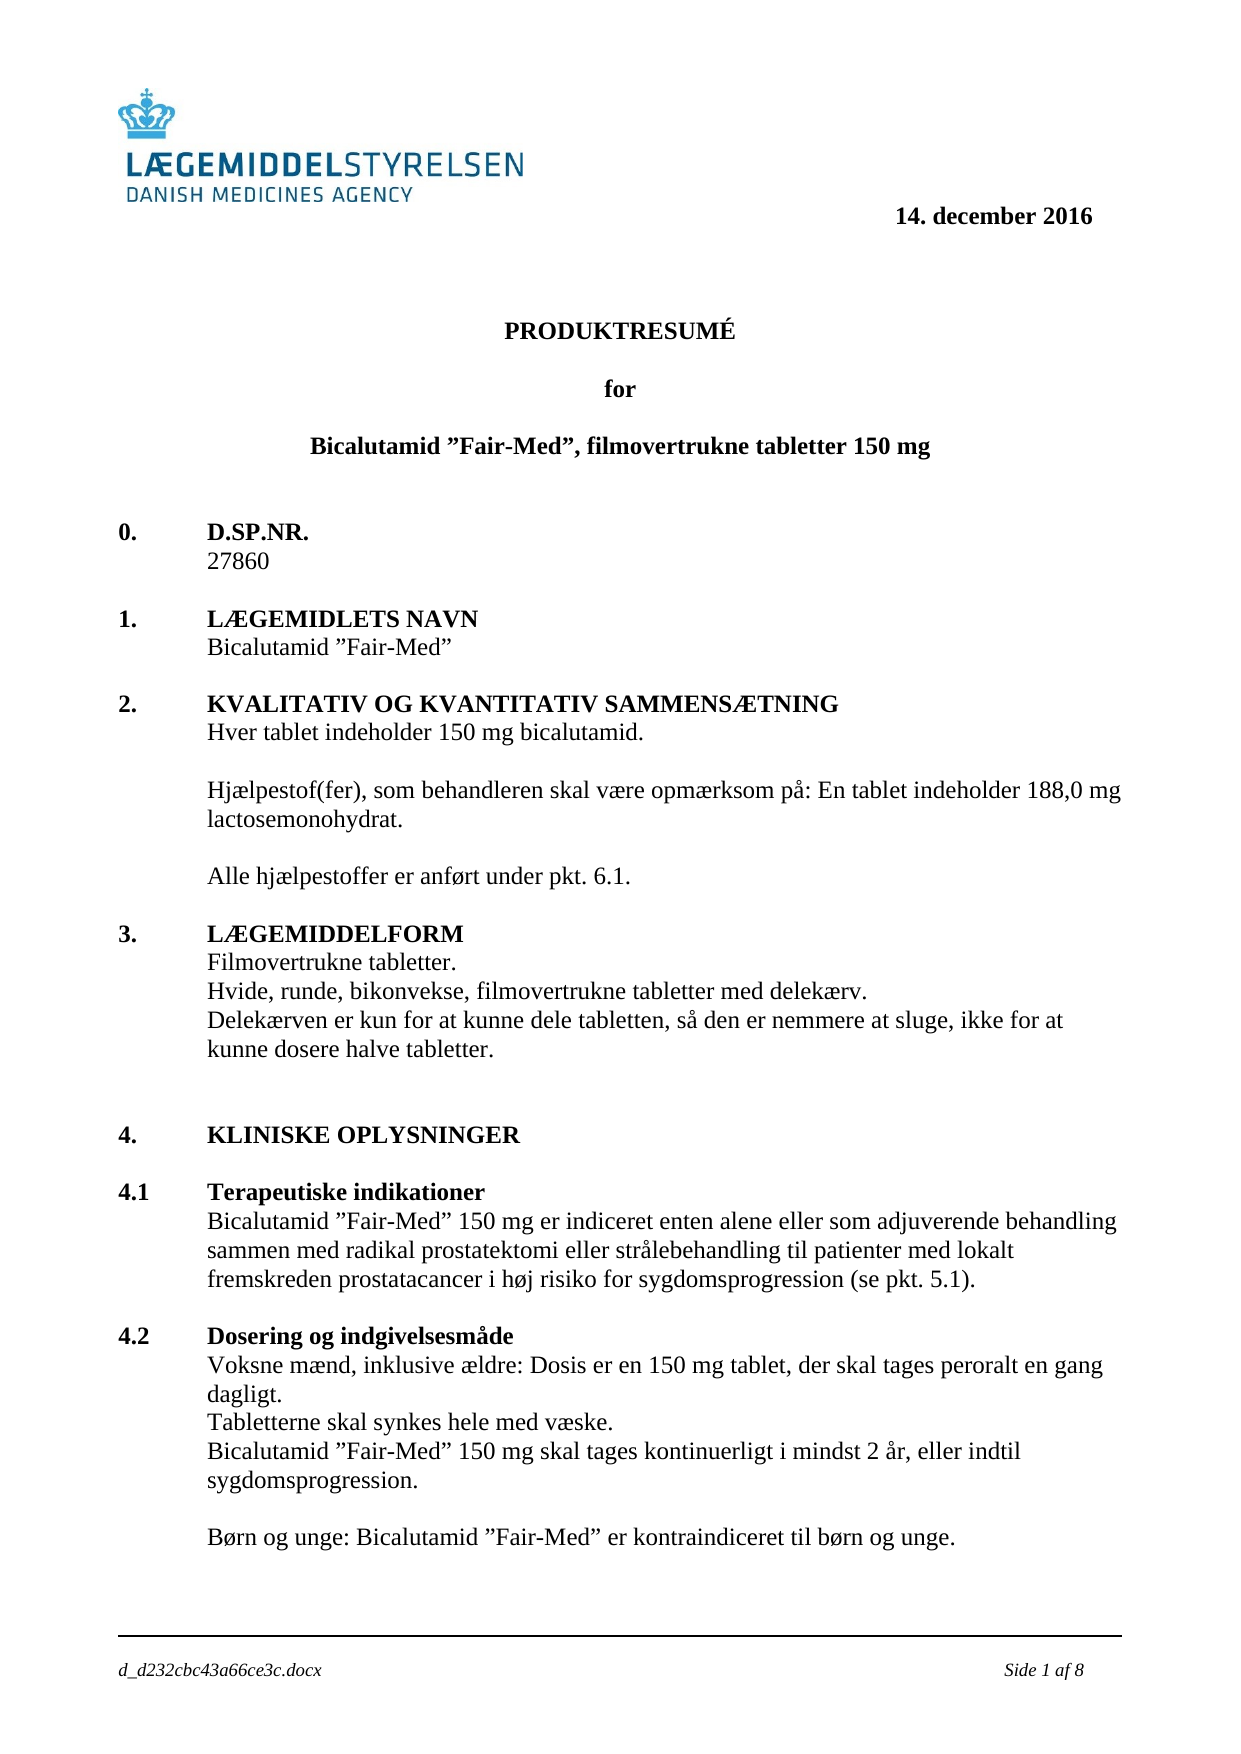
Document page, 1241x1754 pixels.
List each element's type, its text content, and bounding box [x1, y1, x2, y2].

text for [118, 374, 1122, 402]
title 14. december 2016 [118, 201, 1122, 230]
text Bicalutamid ”Fair-Med”, filmovertrukne tabletter 150 mg [118, 431, 1122, 460]
text Filmovertrukne tabletter. [118, 947, 1122, 976]
text Hjælpestof(fer), som behandleren skal være opmærksom på: En tablet indeholder 188,0 mg lactosemonohydrat. [207, 775, 1122, 832]
text 1. LÆGEMIDLETS NAVN [118, 604, 1122, 632]
text Bicalutamid ”Fair-Med” 150 mg er indiceret enten alene eller som adjuverende behandling sammen med radikal prostatektomi eller strålebehandling til patienter med lokalt fremskreden prostatacancer i høj risiko for sygdomsprogression (se pkt. 5.1). [118, 1206, 1122, 1292]
text Børn og unge: Bicalutamid ”Fair-Med” er kontraindiceret til børn og unge. [207, 1522, 1122, 1551]
text Tabletterne skal synkes hele med væske. [207, 1407, 1122, 1436]
text 4.2 Dosering og indgivelsesmåde [118, 1321, 1122, 1350]
text Bicalutamid ”Fair-Med” 150 mg skal tages kontinuerligt i mindst 2 år, eller indtil sygdomsprogression. [207, 1436, 1122, 1494]
text Hvide, runde, bikonvekse, filmovertrukne tabletter med delekærv. [207, 976, 1122, 1005]
text Alle hjælpestoffer er anført under pkt. 6.1. [207, 861, 1122, 890]
picture [118, 88, 523, 202]
text 27860 [118, 546, 1122, 575]
text PRODUKTRESUMÉ [118, 316, 1122, 345]
text Bicalutamid ”Fair-Med” [118, 632, 1122, 661]
text Delekærven er kun for at kunne dele tabletten, så den er nemmere at sluge, ikke for at kunne dosere halve tabletter. [207, 1005, 1122, 1062]
text 3. LÆGEMIDDELFORM [118, 919, 1122, 947]
text Hver tablet indeholder 150 mg bicalutamid. [118, 717, 1122, 746]
text 4.1 Terapeutiske indikationer [118, 1177, 1122, 1206]
text 4. KLINISKE OPLYSNINGER [118, 1120, 1122, 1149]
text 0. D.SP.NR. [118, 517, 1122, 546]
text Voksne mænd, inklusive ældre: Dosis er en 150 mg tablet, der skal tages peroralt en gang dagligt. [118, 1350, 1122, 1407]
text 2. KVALITATIV OG KVANTITATIV SAMMENSÆTNING [118, 689, 1122, 717]
